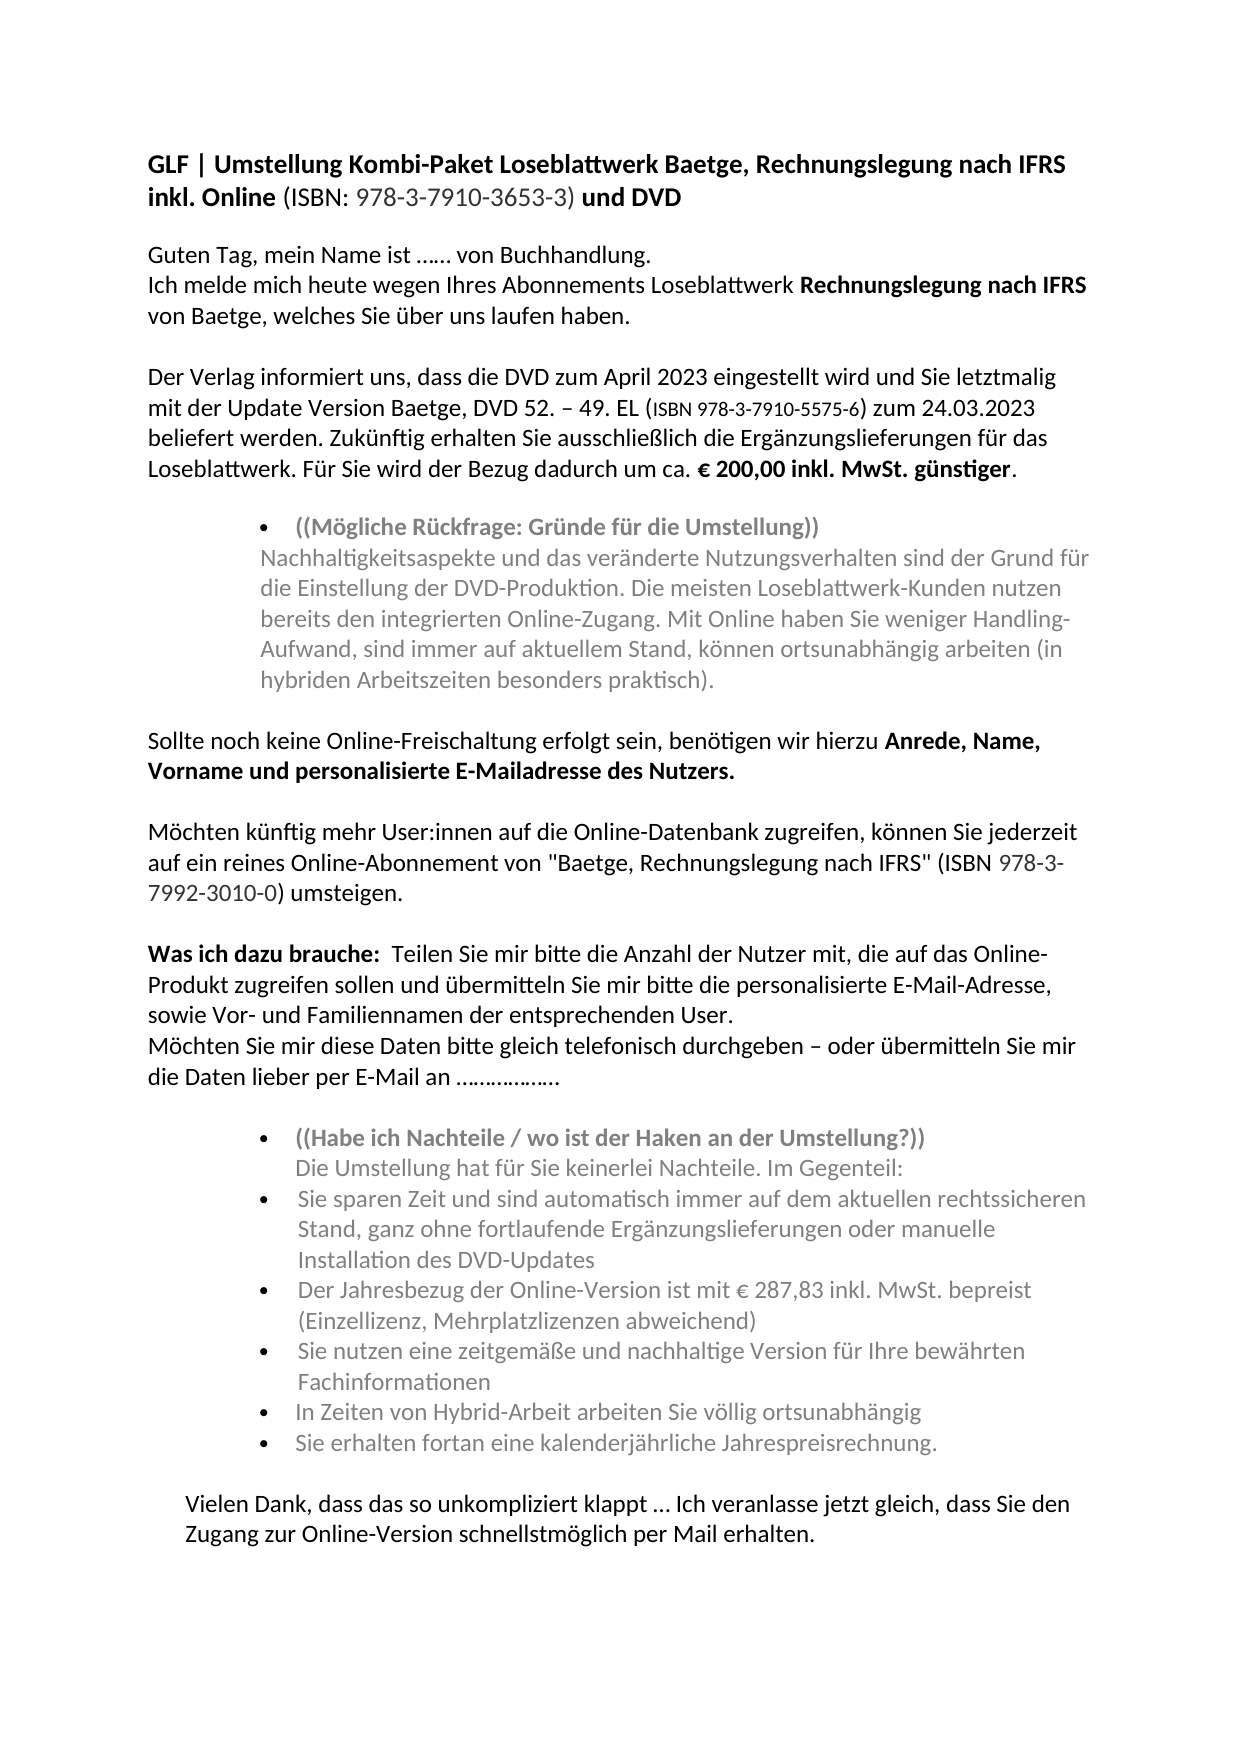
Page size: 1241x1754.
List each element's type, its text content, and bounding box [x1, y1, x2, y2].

text Vielen Dank, dass das so unkompliziert klappt … Ich veranlasse jetzt gleich, dass Sie den Zugang zur Online-Version schnellstmöglich per Mail erhalten. [185, 1488, 1093, 1549]
text Der Verlag informiert uns, dass die DVD zum April 2023 eingestellt wird und Sie letztmalig mit der Update Version Baetge, DVD 52. – 49. EL (ISBN 978-3-7910-5575-6) zum 24.03.2023 beliefert werden. Zukünftig erhalten Sie ausschließlich die Ergänzungslieferungen für das Loseblattwerk. Für Sie wird der Bezug dadurch um ca. € 200,00 inkl. MwSt. günstiger. [148, 361, 1093, 483]
text Möchten künftig mehr User:innen auf die Online-Datenbank zugreifen, können Sie jederzeit auf ein reines Online-Abonnement von "Baetge, Rechnungslegung nach IFRS" (ISBN 978-3-7992-3010-0) umsteigen. [148, 817, 1093, 908]
list ((Mögliche Rückfrage: Gründe für die Umstellung)) Nachhaltigkeitsaspekte und das veränderte Nutzungsverhalten sind der Grund für die Einstellung der DVD-Produktion. Die meisten Loseblattwerk-Kunden nutzen bereits den integrierten Online-Zugang. Mit Online haben Sie weniger Handling-Aufwand, sind immer auf aktuellem Stand, können ortsunabhängig arbeiten (in hybriden Arbeitszeiten besonders praktisch). [260, 511, 1093, 694]
list Sie sparen Zeit und sind automatisch immer auf dem aktuellen rechtssicheren Stand, ganz ohne fortlaufende Ergänzungslieferungen oder manuelle Installation des DVD-Updates [260, 1183, 1093, 1274]
list ((Habe ich Nachteile / wo ist der Haken an der Umstellung?)) [260, 1122, 1093, 1152]
text Möchten Sie mir diese Daten bitte gleich telefonisch durchgeben – oder übermitteln Sie mir die Daten lieber per E-Mail an ……………… [148, 1030, 1093, 1122]
list Sie erhalten fortan eine kalenderjährliche Jahrespreisrechnung. [260, 1427, 1093, 1457]
text GLF | Umstellung Kombi-Paket Loseblattwerk Baetge, Rechnungslegung nach IFRS inkl. Online (ISBN: 978-3-7910-3653-3) und DVD [148, 148, 1093, 214]
text Was ich dazu brauche: Teilen Sie mir bitte die Anzahl der Nutzer mit, die auf das Online-Produkt zugreifen sollen und übermitteln Sie mir bitte die personalisierte E-Mail-Adresse, sowie Vor- und Familiennamen der entsprechenden User. [148, 939, 1093, 1030]
list Sie nutzen eine zeitgemäße und nachhaltige Version für Ihre bewährten Fachinformationen [260, 1335, 1093, 1396]
text Die Umstellung hat für Sie keinerlei Nachteile. Im Gegenteil: [260, 1152, 1093, 1183]
text Guten Tag, mein Name ist …… von Buchhandlung. [148, 239, 1093, 270]
text Ich melde mich heute wegen Ihres Abonnements Loseblattwerk Rechnungslegung nach IFRS von Baetge, welches Sie über uns laufen haben. [148, 270, 1093, 331]
list Der Jahresbezug der Online-Version ist mit € 287,83 inkl. MwSt. bepreist (Einzellizenz, Mehrplatzlizenzen abweichend) [260, 1274, 1093, 1335]
text Sollte noch keine Online-Freischaltung erfolgt sein, benötigen wir hierzu Anrede, Name, Vorname und personalisierte E-Mailadresse des Nutzers. [148, 725, 1093, 786]
list In Zeiten von Hybrid-Arbeit arbeiten Sie völlig ortsunabhängig [260, 1396, 1093, 1427]
